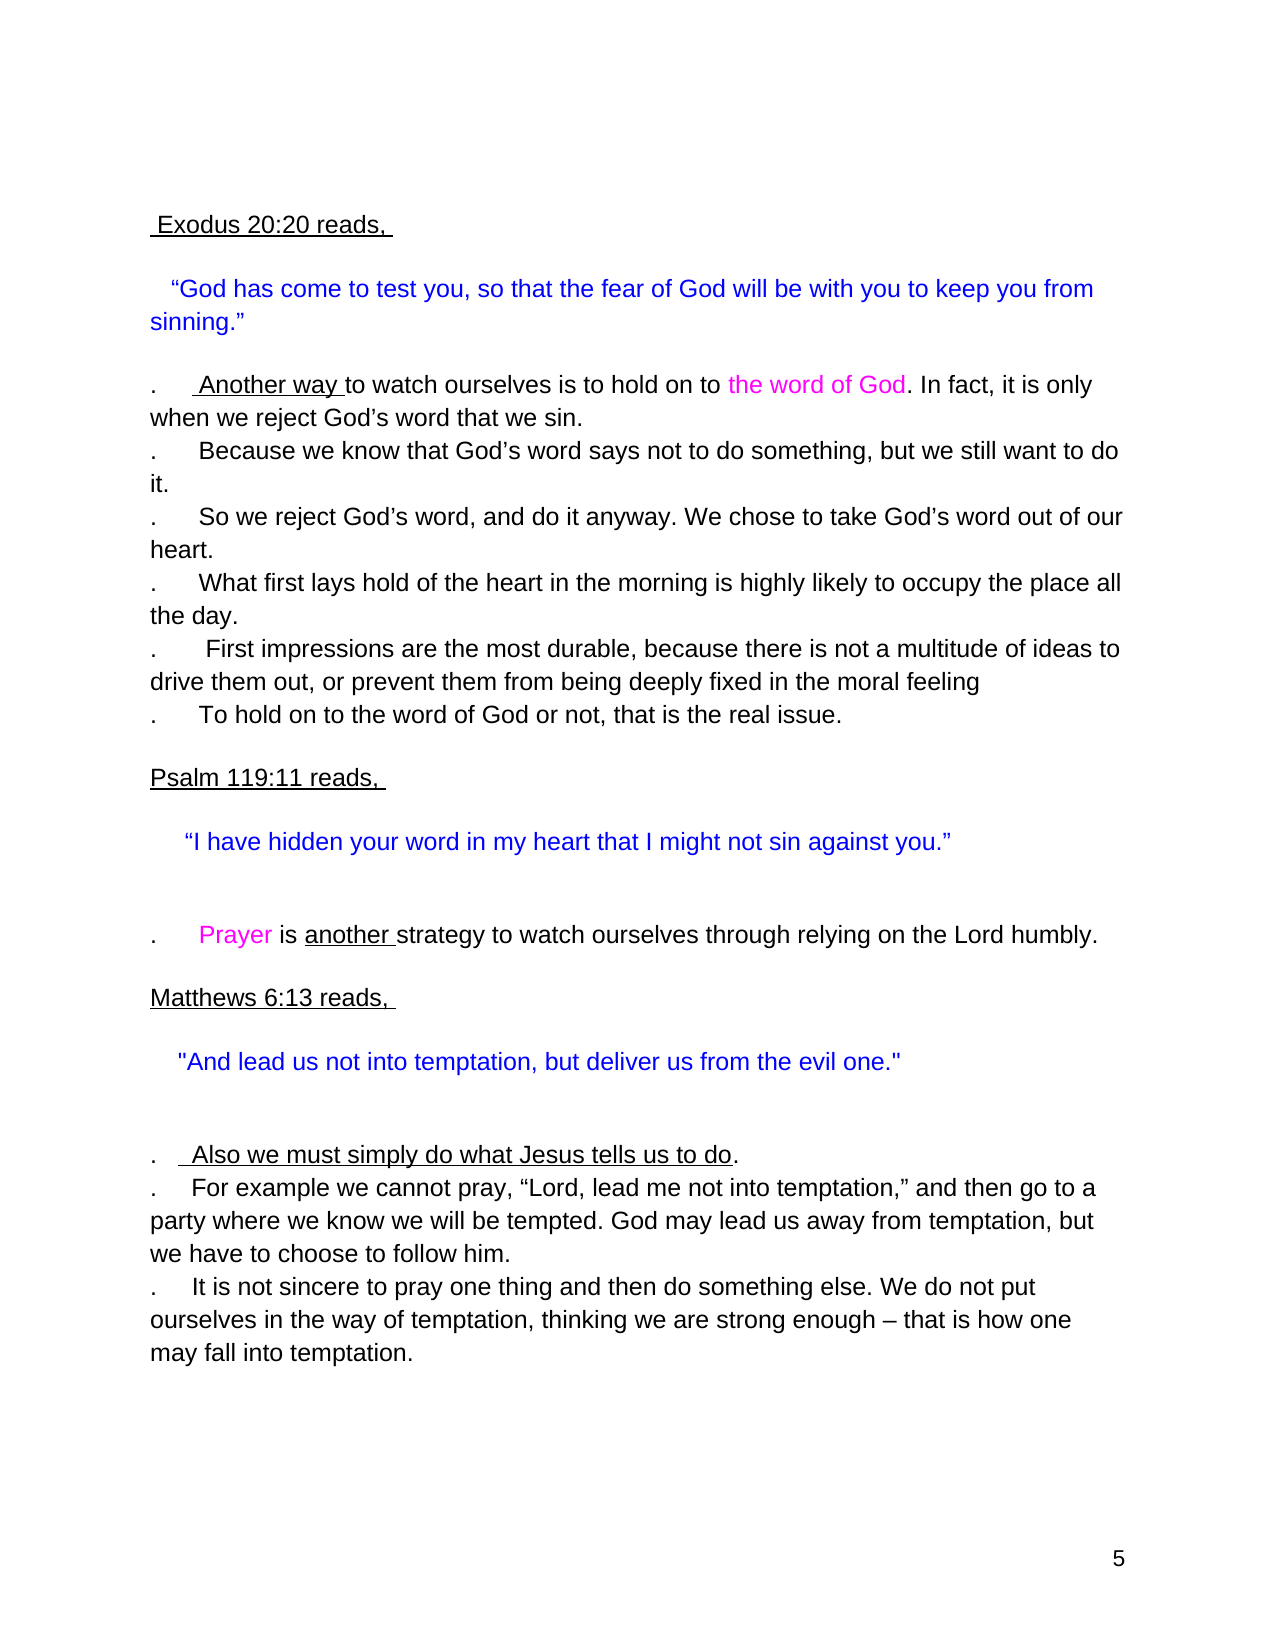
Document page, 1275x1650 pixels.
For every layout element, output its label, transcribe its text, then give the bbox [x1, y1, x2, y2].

text "And lead us not into temptation, but deliver us from the evil one." [150, 1046, 1125, 1075]
text Matthews 6:13 reads, [150, 983, 1125, 1012]
text . First impressions are the most durable, because there is not a multitude of ideas to drive them out, or prevent them from being deeply fixed in the moral feeling [150, 634, 1125, 696]
text “I have hidden your word in my heart that I might not sin against you.” [150, 827, 1125, 855]
text . Also we must simply do what Jesus tells us to do. [150, 1140, 1125, 1169]
text Exodus 20:20 reads, [150, 210, 1125, 239]
text . For example we cannot pray, “Lord, lead me not into temptation,” and then go to a party where we know we will be tempted. God may lead us away from temptation, but we have to choose to follow him. [150, 1173, 1125, 1268]
text “God has come to test you, so that the fear of God will be with you to keep you from sinning.” [150, 274, 1125, 335]
text . What first lays hold of the heart in the morning is highly likely to occupy the place all the day. [150, 568, 1125, 630]
text . It is not sincere to pray one thing and then do something else. We do not put ourselves in the way of temptation, thinking we are strong enough – that is how one may fall into temptation. [150, 1272, 1125, 1367]
text . Because we know that God’s word says not to do something, but we still want to do it. [150, 436, 1125, 498]
text . Prayer is another strategy to watch ourselves through relying on the Lord humbly. [150, 920, 1125, 949]
text . To hold on to the word of God or not, that is the real issue. [150, 700, 1125, 729]
text Psalm 119:11 reads, [150, 763, 1125, 792]
text . So we reject God’s word, and do it anyway. We chose to take God’s word out of our heart. [150, 502, 1125, 564]
text . Another way to watch ourselves is to hold on to the word of God. In fact, it is only when we reject God’s word that we sin. [150, 370, 1125, 432]
